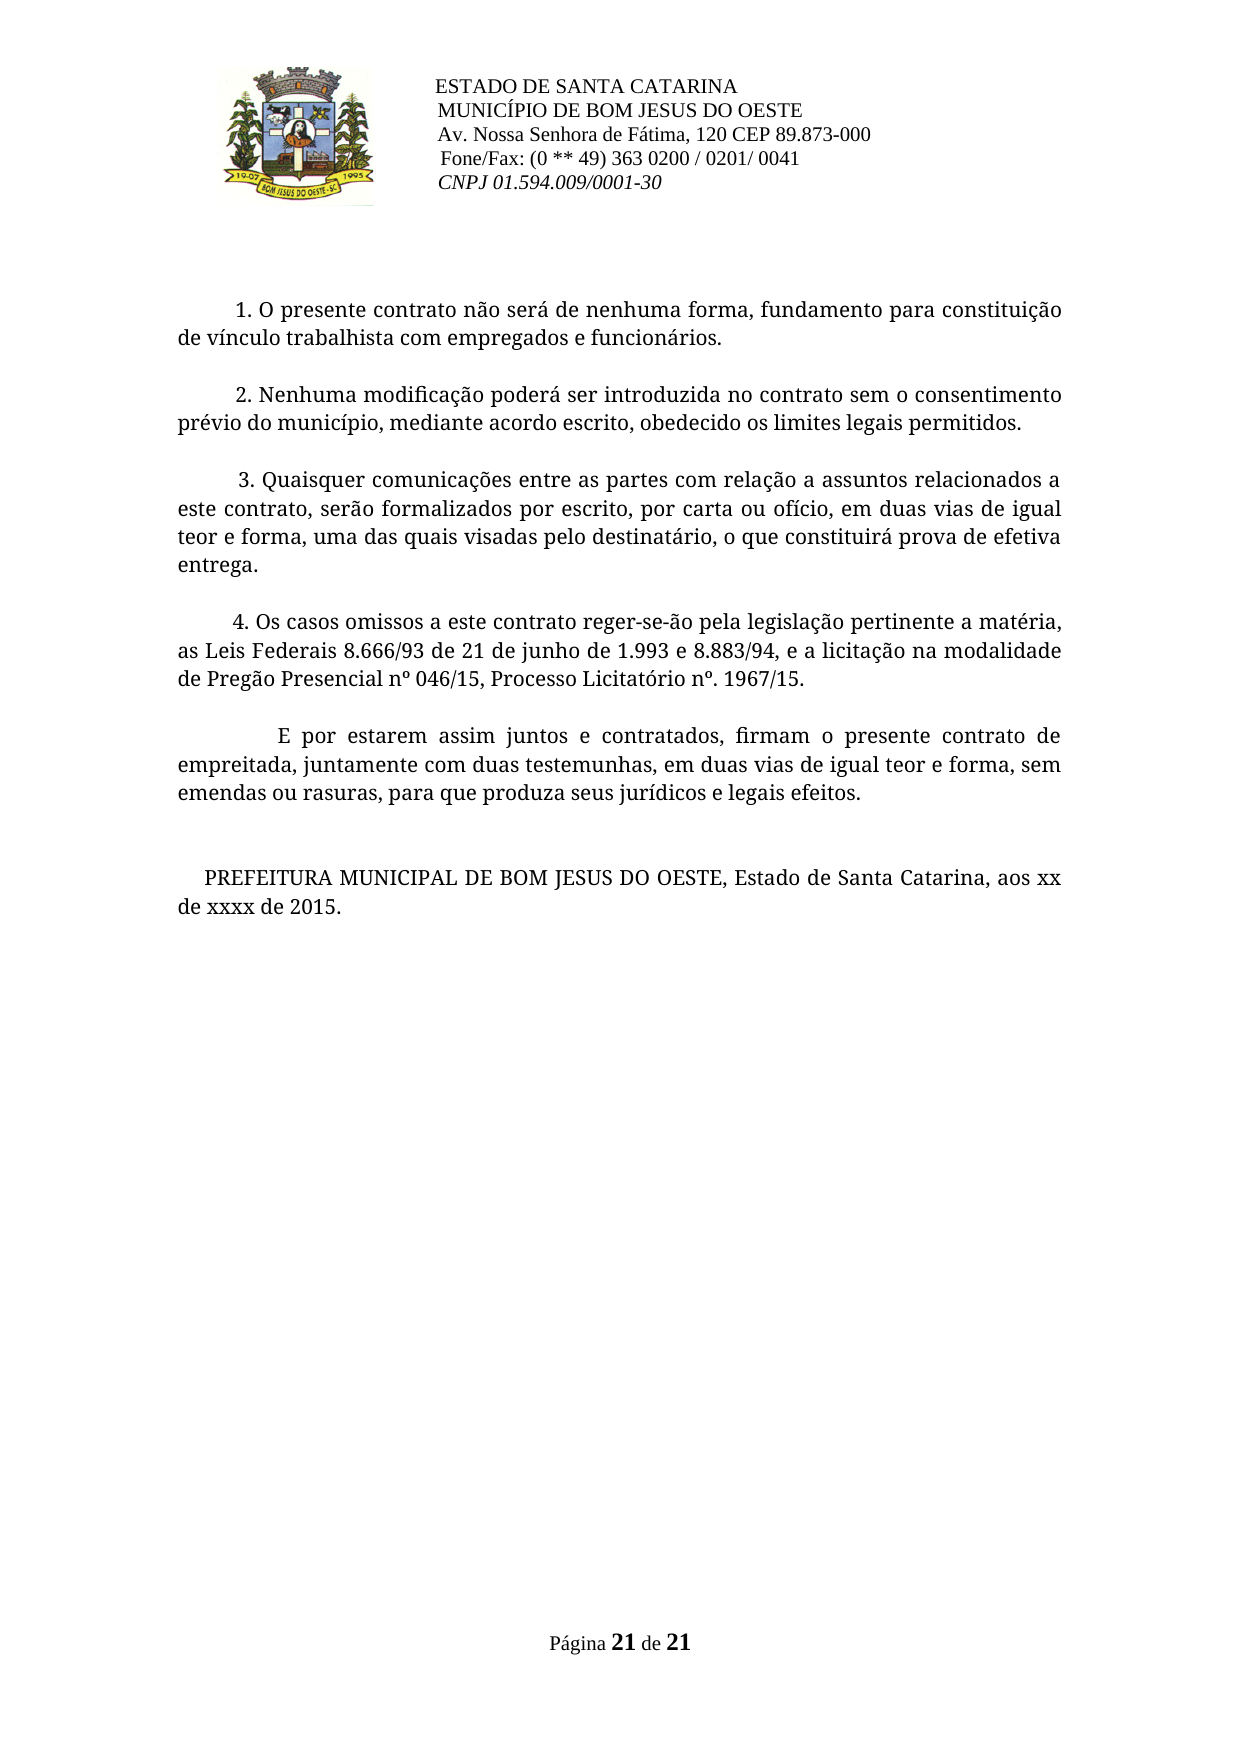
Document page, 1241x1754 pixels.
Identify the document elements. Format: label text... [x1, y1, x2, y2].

text 3. Quaisquer comunicações entre as partes com relação a assuntos relacionados a este contrato, serão formalizados por escrito, por carta ou ofício, em duas vias de igual teor e forma, uma das quais visadas pelo destinatário, o que constituirá prova de efetiva entrega. [177, 465, 1063, 579]
text 2. Nenhuma modificação poderá ser introduzida no contrato sem o consentimento prévio do município, mediante acordo escrito, obedecido os limites legais permitidos. [177, 380, 1063, 437]
text 4. Os casos omissos a este contrato reger-se-ão pela legislação pertinente a matéria, as Leis Federais 8.666/93 de 21 de junho de 1.993 e 8.883/94, e a licitação na modalidade de Pregão Presencial nº 046/15, Processo Licitatório nº. 1967/15. [177, 607, 1063, 693]
text E por estarem assim juntos e contratados, firmam o presente contrato de empreitada, juntamente com duas testemunhas, em duas vias de igual teor e forma, sem emendas ou rasuras, para que produza seus jurídicos e legais efeitos. [177, 721, 1063, 807]
text 1. O presente contrato não será de nenhuma forma, fundamento para constituição de vínculo trabalhista com empregados e funcionários. [177, 295, 1063, 352]
text PREFEITURA MUNICIPAL DE BOM JESUS DO OESTE, Estado de Santa Catarina, aos xx de xxxx de 2015. [177, 863, 1063, 920]
picture [217, 67, 374, 206]
